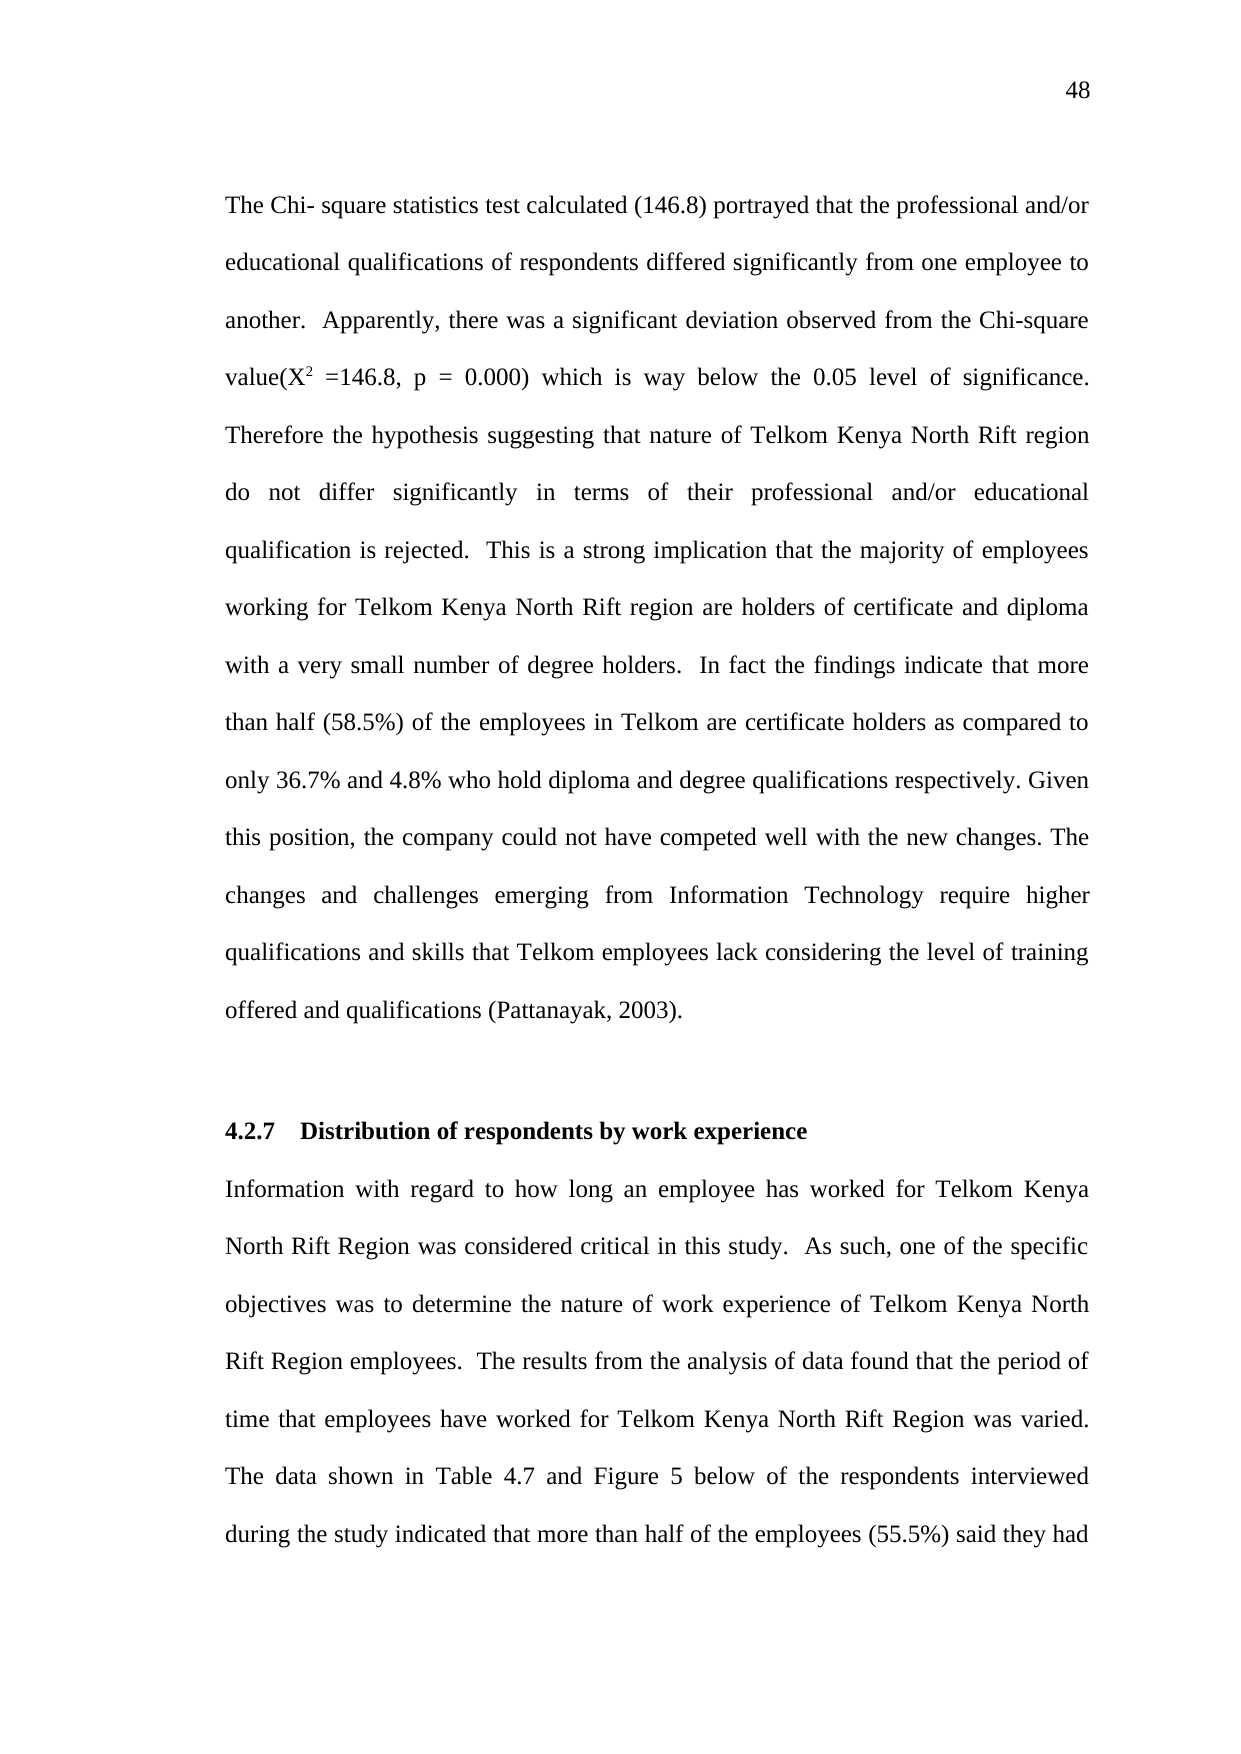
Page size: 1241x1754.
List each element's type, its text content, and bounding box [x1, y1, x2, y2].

subtitle 4.2.7 Distribution of respondents by work experience [225, 1116, 1090, 1145]
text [225, 1174, 1090, 1548]
text The Chi- square statistics test calculated (146.8) portrayed that the professional and/or educational qualifications of respondents differed significantly from one employee to another. Apparently, there was a significant deviation observed from the Chi-square value(X2 =146.8, p = 0.000) which is way below the 0.05 level of significance. Therefore the hypothesis suggesting that nature of Telkom Kenya North Rift region do not differ significantly in terms of their professional and/or educational qualification is rejected. This is a strong implication that the majority of employees working for Telkom Kenya North Rift region are holders of certificate and diploma with a very small number of degree holders. In fact the findings indicate that more than half (58.5%) of the employees in Telkom are certificate holders as compared to only 36.7% and 4.8% who hold diploma and degree qualifications respectively. Given this position, the company could not have competed well with the new changes. The changes and challenges emerging from Information Technology require higher qualifications and skills that Telkom employees lack considering the level of training offered and qualifications (Pattanayak, 2003). [225, 190, 1090, 1024]
